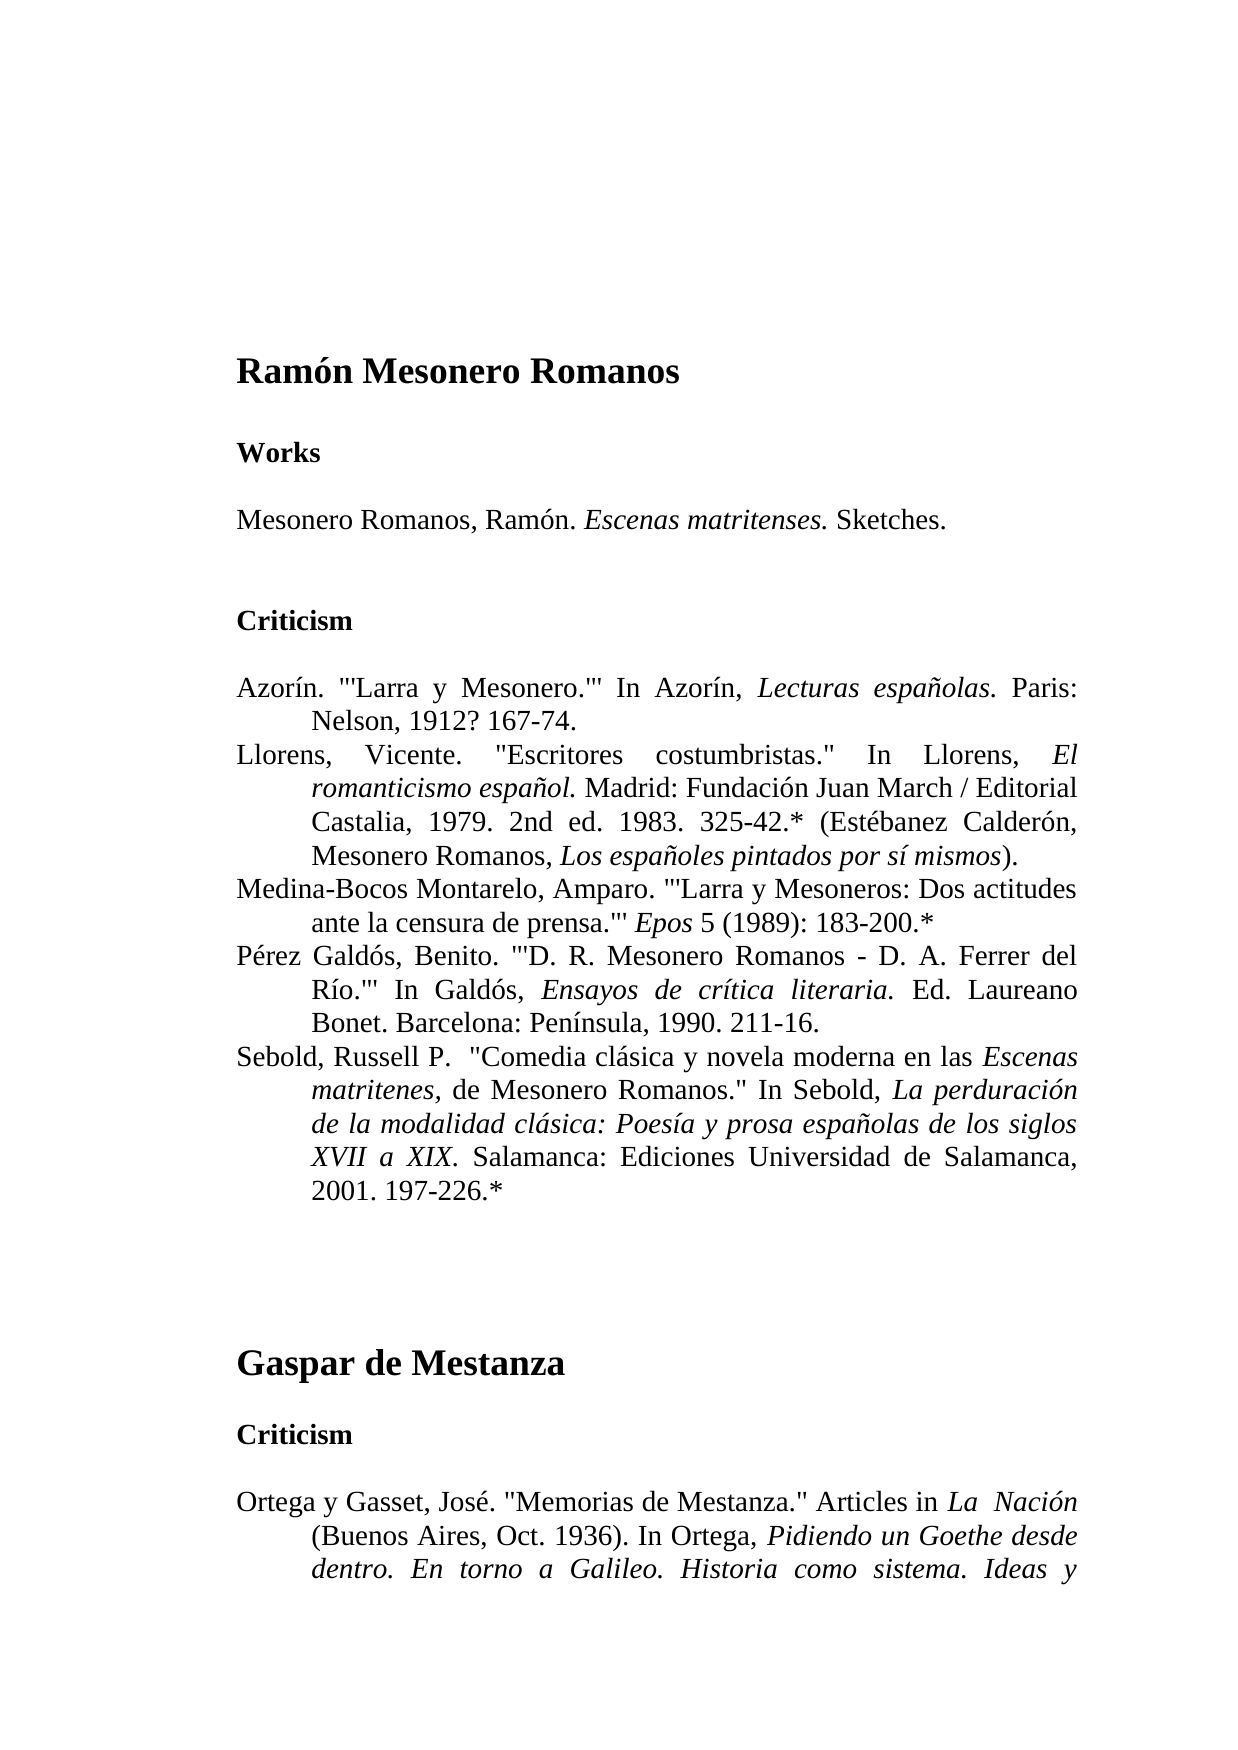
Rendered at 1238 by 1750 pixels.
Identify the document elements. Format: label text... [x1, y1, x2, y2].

text Sebold, Russell P. "Comedia clásica y novela moderna en las Escenas matritenes, de Mesonero Romanos." In Sebold, La perduración de la modalidad clásica: Poesía y prosa españolas de los siglos XVII a XIX. Salamanca: Ediciones Universidad de Salamanca, 2001. 197-226.* [236, 1039, 1078, 1207]
text Mesonero Romanos, Ramón. Escenas matritenses. Sketches. [236, 502, 1078, 536]
text Criticism [236, 603, 1078, 636]
text Ramón Mesonero Romanos [236, 349, 1078, 392]
text Azorín. "'Larra y Mesonero."' In Azorín, Lecturas españolas. Paris: Nelson, 1912? 167-74. [236, 670, 1078, 737]
text Criticism [236, 1417, 1078, 1451]
text Gaspar de Mestanza [236, 1341, 1078, 1384]
text Medina-Bocos Montarelo, Amparo. "'Larra y Mesoneros: Dos actitudes ante la censura de prensa."' Epos 5 (1989): 183-200.* [236, 871, 1078, 938]
text Pérez Galdós, Benito. "'D. R. Mesonero Romanos - D. A. Ferrer del Río."' In Galdós, Ensayos de crítica literaria. Ed. Laureano Bonet. Barcelona: Península, 1990. 211-16. [236, 938, 1078, 1039]
text Llorens, Vicente. "Escritores costumbristas." In Llorens, El romanticismo español. Madrid: Fundación Juan March / Editorial Castalia, 1979. 2nd ed. 1983. 325-42.* (Estébanez Calderón, Mesonero Romanos, Los españoles pintados por sí mismos). [236, 737, 1078, 871]
text Works [236, 435, 1078, 469]
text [236, 1484, 1078, 1585]
